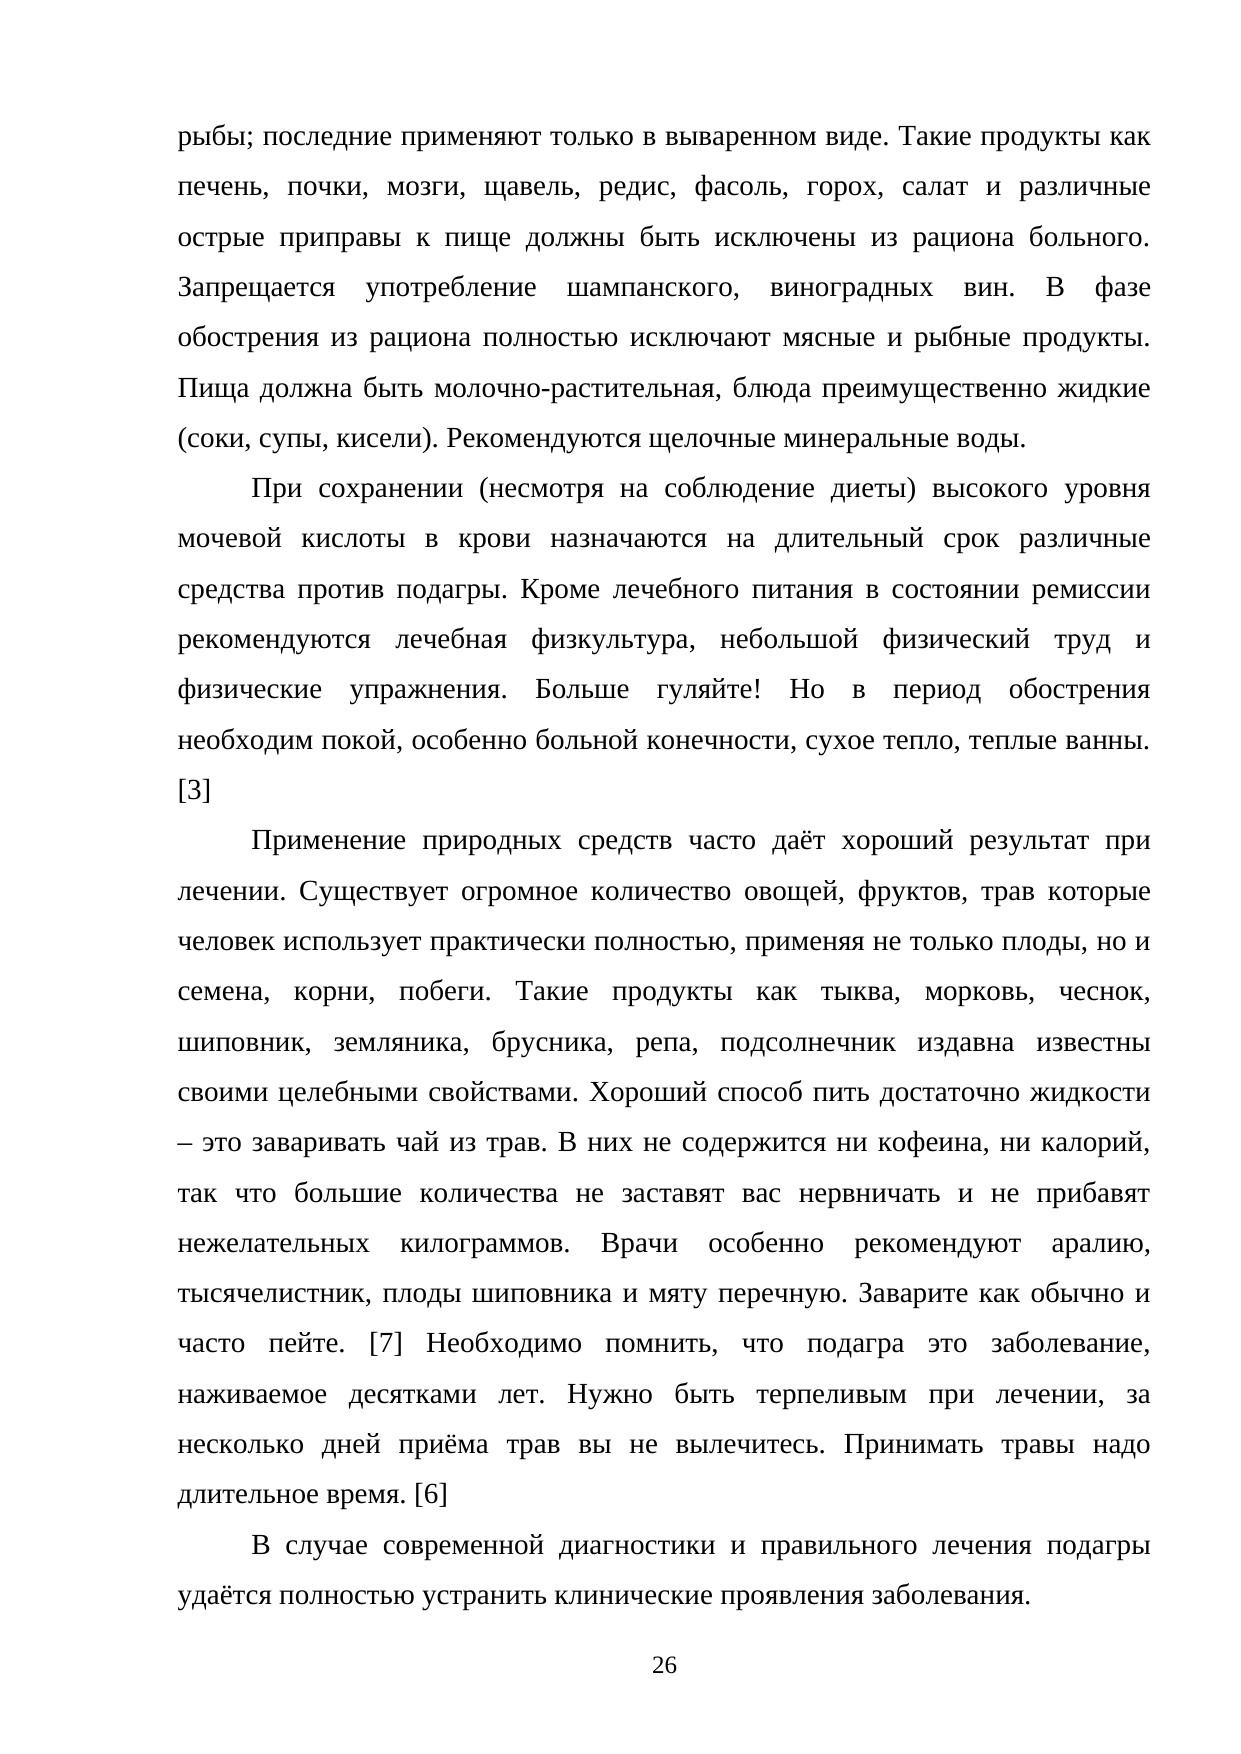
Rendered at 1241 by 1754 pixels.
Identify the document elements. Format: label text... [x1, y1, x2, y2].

text В случае современной диагностики и правильного лечения подагры удаётся полностью устранить клинические проявления заболевания. [177, 1527, 1152, 1611]
text При сохранении (несмотря на соблюдение диеты) высокого уровня мочевой кислоты в крови назначаются на длительный срок различные средства против подагры. Кроме лечебного питания в состоянии ремиссии рекомендуются лечебная физкультура, небольшой физический труд и физические упражнения. Больше гуляйте! Но в период обострения необходим покой, особенно больной конечности, сухое тепло, теплые ванны. [3] [177, 470, 1152, 806]
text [177, 118, 1152, 453]
text Применение природных средств часто даёт хороший результат при лечении. Существует огромное количество овощей, фруктов, трав которые человек использует практически полностью, применяя не только плоды, но и семена, корни, побеги. Такие продукты как тыква, морковь, чеснок, шиповник, земляника, брусника, репа, подсолнечник издавна известны своими целебными свойствами. Хороший способ пить достаточно жидкости – это заваривать чай из трав. В них не содержится ни кофеина, ни калорий, так что большие количества не заставят вас нервничать и не прибавят нежелательных килограммов. Врачи особенно рекомендуют аралию, тысячелистник, плоды шиповника и мяту перечную. Заварите как обычно и часто пейте. [7] Необходимо помнить, что подагра это заболевание, наживаемое десятками лет. Нужно быть терпеливым при лечении, за несколько дней приёма трав вы не вылечитесь. Принимать травы надо длительное время. [6] [177, 822, 1152, 1510]
